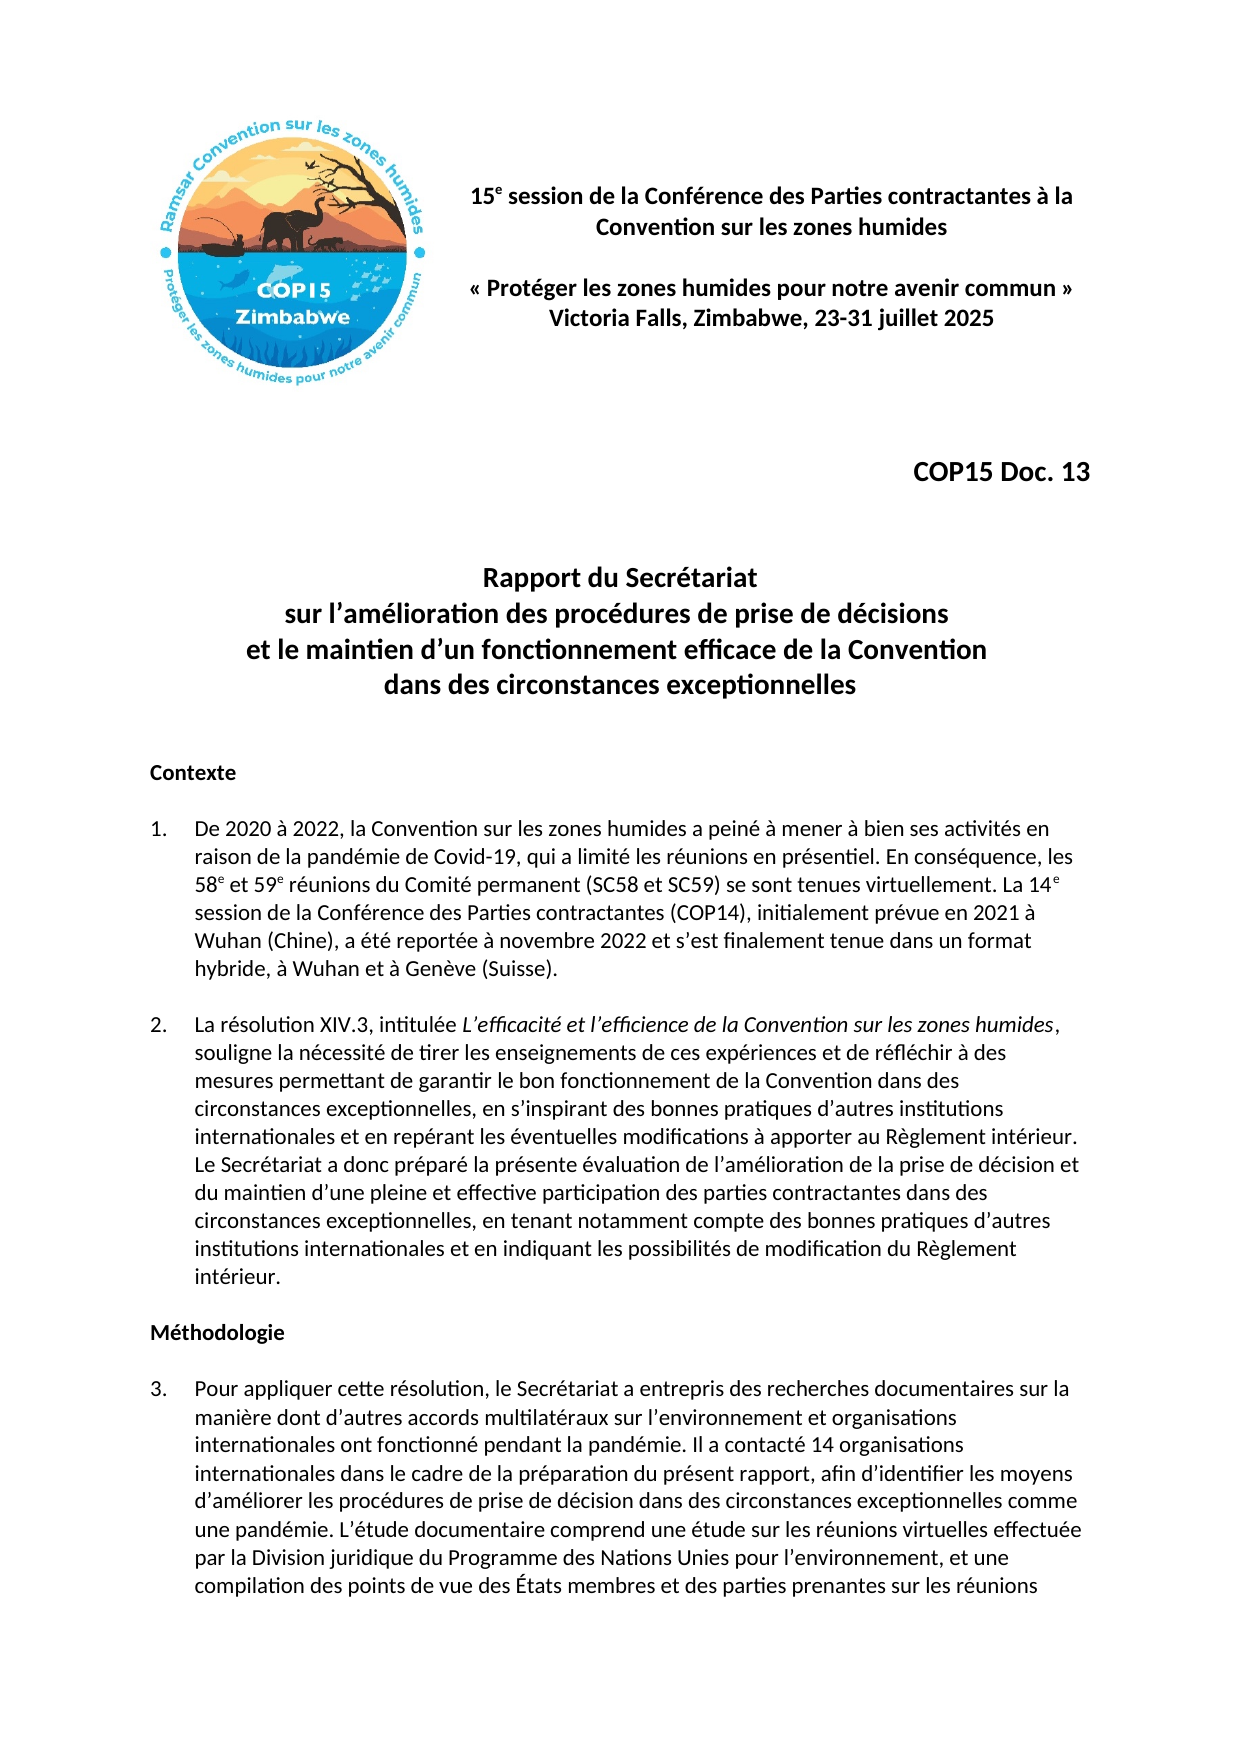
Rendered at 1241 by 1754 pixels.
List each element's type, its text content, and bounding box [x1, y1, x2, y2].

text Méthodologie [150, 1318, 1090, 1347]
text 2. La résolution XIV.3, intitulée L’efficacité et l’efficience de la Convention sur les zones humides, souligne la nécessité de tirer les enseignements de ces expériences et de réfléchir à des mesures permettant de garantir le bon fonctionnement de la Convention dans des circonstances exceptionnelles, en s’inspirant des bonnes pratiques d’autres institutions internationales et en repérant les éventuelles modifications à apporter au Règlement intérieur. Le Secrétariat a donc préparé la présente évaluation de l’amélioration de la prise de décision et du maintien d’une pleine et effective participation des parties contractantes dans des circonstances exceptionnelles, en tenant notamment compte des bonnes pratiques d’autres institutions internationales et en indiquant les possibilités de modification du Règlement intérieur. [150, 1010, 1090, 1291]
text Rapport du Secrétariat [150, 559, 1090, 595]
picture [150, 111, 435, 392]
text « Protéger les zones humides pour notre avenir commun » [435, 272, 1090, 303]
text COP15 Doc. 13 [150, 453, 1090, 488]
text sur l’amélioration des procédures de prise de décisions et le maintien d’un fonctionnement efficace de la Convention dans des circonstances exceptionnelles [150, 595, 1090, 702]
text 15e session de la Conférence des Parties contractantes à la Convention sur les zones humides [435, 181, 1090, 242]
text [150, 1374, 1090, 1599]
text Contexte [150, 758, 1090, 786]
text 1. De 2020 à 2022, la Convention sur les zones humides a peiné à mener à bien ses activités en raison de la pandémie de Covid-19, qui a limité les réunions en présentiel. En conséquence, les 58e et 59e réunions du Comité permanent (SC58 et SC59) se sont tenues virtuellement. La 14e session de la Conférence des Parties contractantes (COP14), initialement prévue en 2021 à Wuhan (Chine), a été reportée à novembre 2022 et s’est finalement tenue dans un format hybride, à Wuhan et à Genève (Suisse). [150, 814, 1090, 982]
text Victoria Falls, Zimbabwe, 23-31 juillet 2025 [435, 303, 1090, 333]
